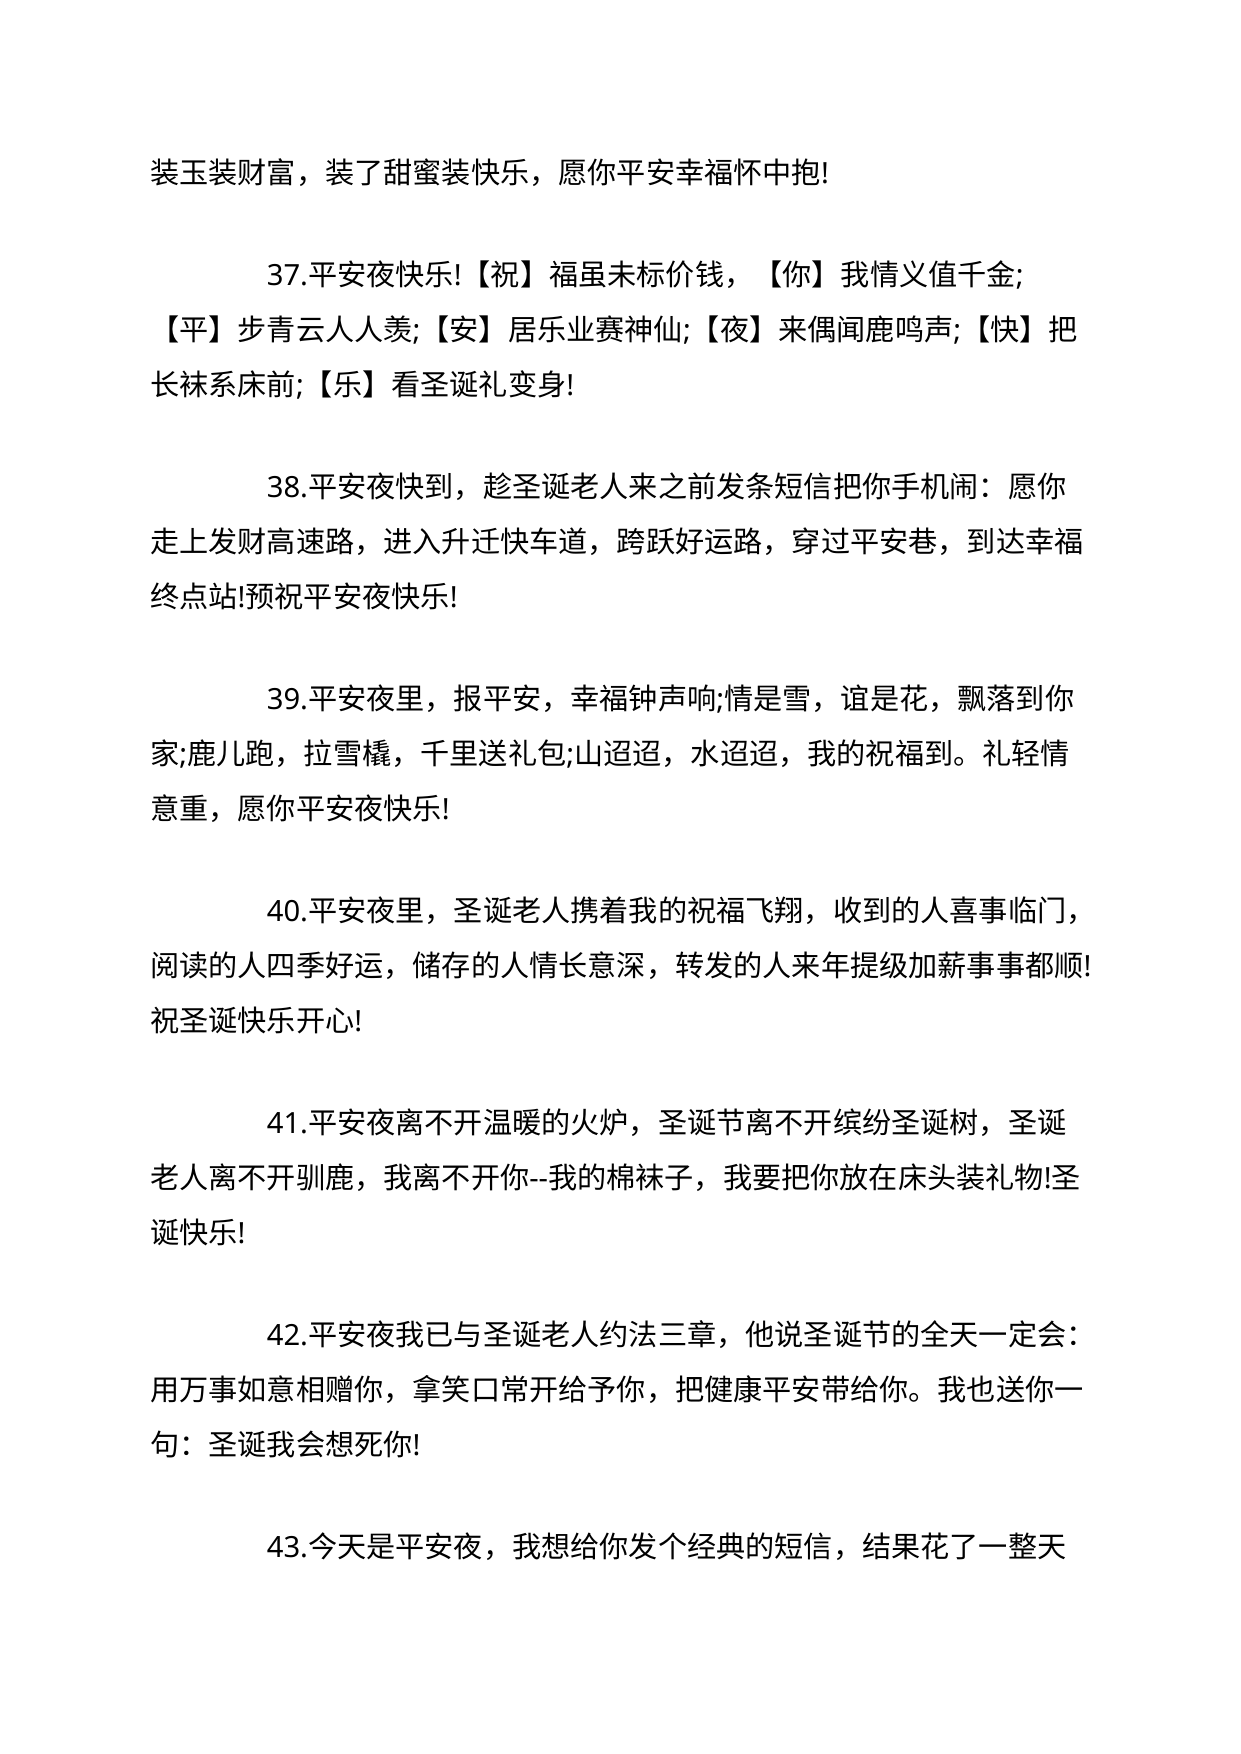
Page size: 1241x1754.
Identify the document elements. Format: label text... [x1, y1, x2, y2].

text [150, 1524, 1090, 1566]
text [150, 150, 1090, 192]
text 42.平安夜我已与圣诞老人约法三章，他说圣诞节的全天一定会：用万事如意相赠你，拿笑口常开给予你，把健康平安带给你。我也送你一句：圣诞我会想死你! [150, 1312, 1090, 1464]
text 39.平安夜里，报平安，幸福钟声响;情是雪，谊是花，飘落到你家;鹿儿跑，拉雪橇，千里送礼包;山迢迢，水迢迢，我的祝福到。礼轻情意重，愿你平安夜快乐! [150, 676, 1090, 828]
text 40.平安夜里，圣诞老人携着我的祝福飞翔，收到的人喜事临门，阅读的人四季好运，储存的人情长意深，转发的人来年提级加薪事事都顺!祝圣诞快乐开心! [150, 888, 1090, 1040]
text 41.平安夜离不开温暖的火炉，圣诞节离不开缤纷圣诞树，圣诞老人离不开驯鹿，我离不开你--我的棉袜子，我要把你放在床头装礼物!圣诞快乐! [150, 1100, 1090, 1252]
text 38.平安夜快到，趁圣诞老人来之前发条短信把你手机闹：愿你走上发财高速路，进入升迁快车道，跨跃好运路，穿过平安巷，到达幸福终点站!预祝平安夜快乐! [150, 464, 1090, 616]
text 37.平安夜快乐!【祝】福虽未标价钱，【你】我情义值千金;【平】步青云人人羡;【安】居乐业赛神仙;【夜】来偶闻鹿鸣声;【快】把长袜系床前;【乐】看圣诞礼变身! [150, 252, 1090, 404]
